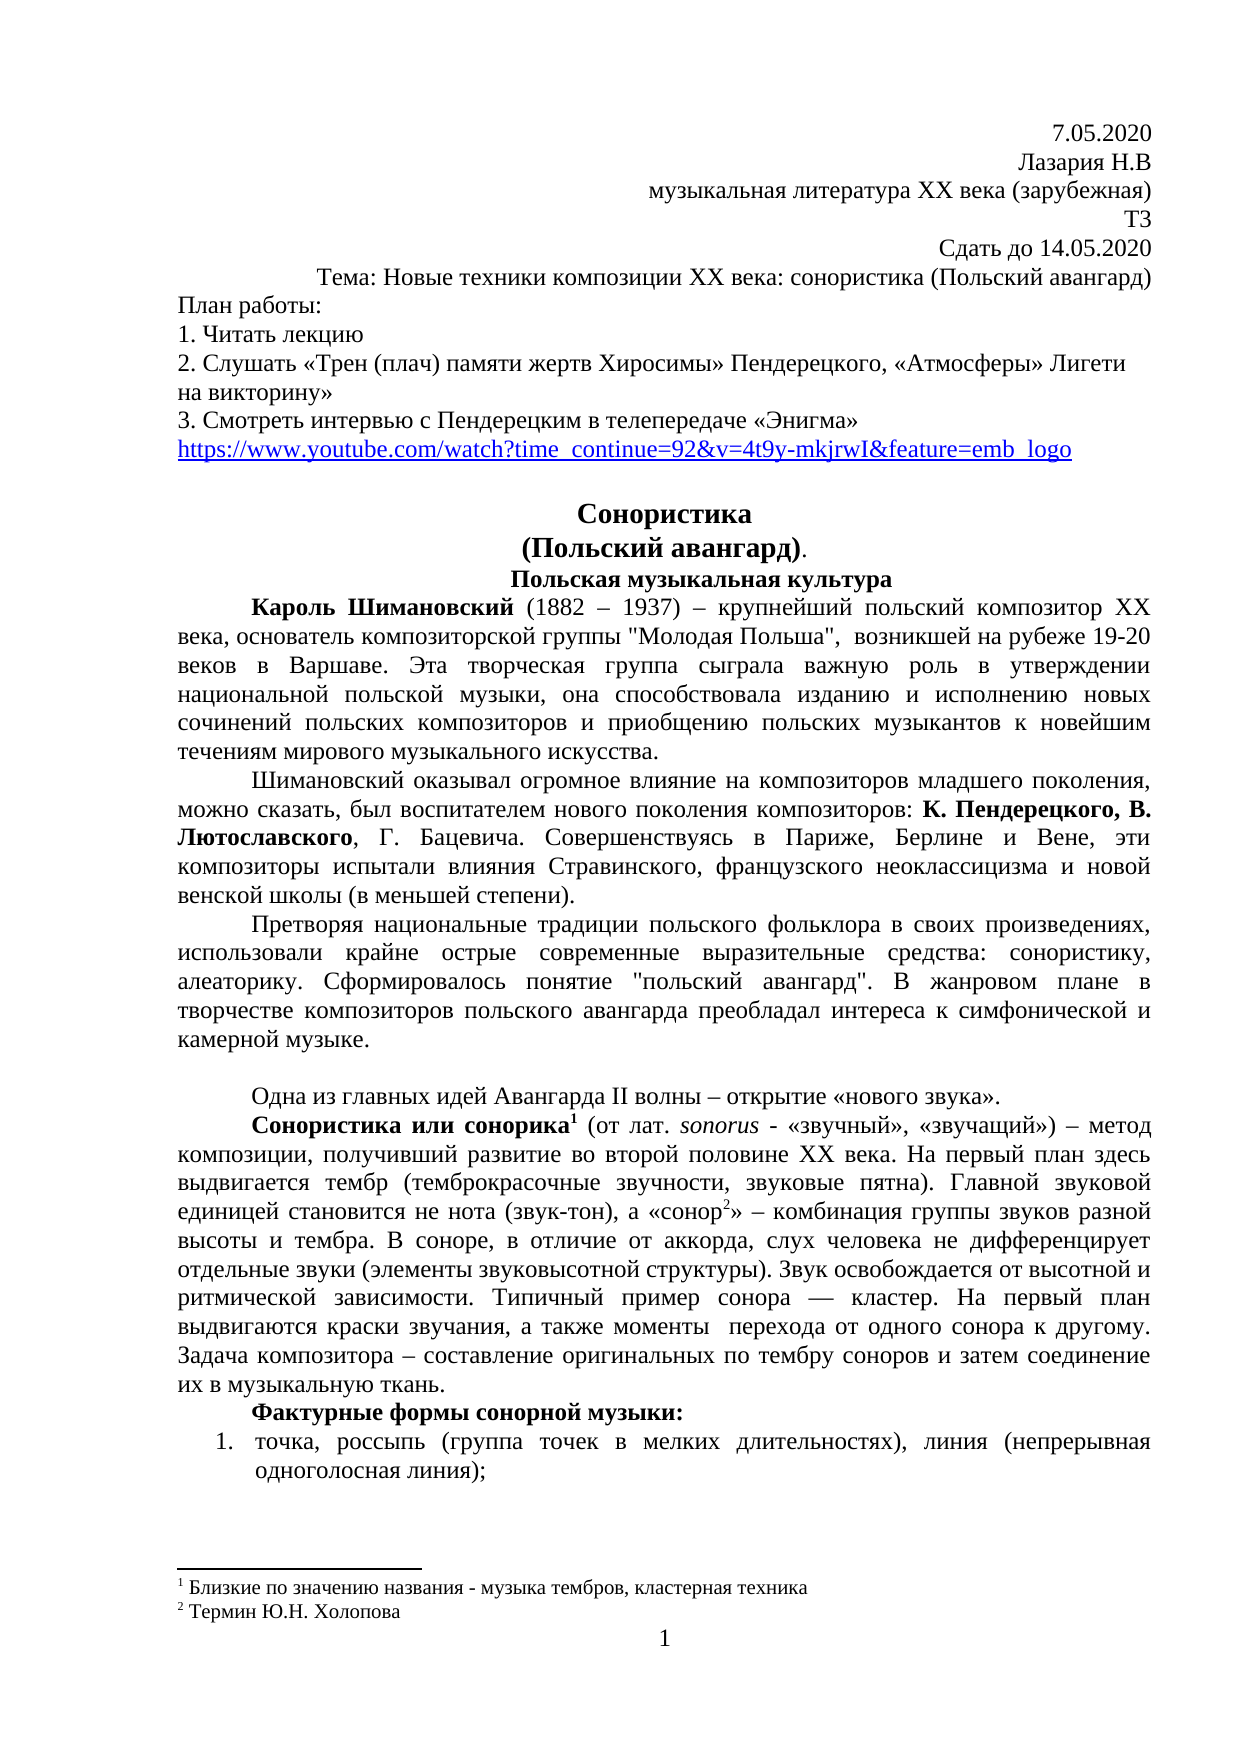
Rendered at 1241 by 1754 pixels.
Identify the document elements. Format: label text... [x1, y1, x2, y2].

text Кароль Шимановский (1882 – 1937) – крупнейший польский композитор ХХ века, основатель композиторской группы "Молодая Польша", возникшей на рубеже 19-20 веков в Варшаве. Эта творческая группа сыграла важную роль в утверждении национальной польской музыки, она способствовала изданию и исполнению новых сочинений польских композиторов и приобщению польских музыкантов к новейшим течениям мирового музыкального искусства. [177, 592, 1152, 765]
text Польская музыкальная культура [177, 564, 1152, 592]
text Шимановский оказывал огромное влияние на композиторов младшего поколения, можно сказать, был воспитателем нового поколения композиторов: К. Пендерецкого, В. Лютославского, Г. Бацевича. Совершенствуясь в Париже, Берлине и Вене, эти композиторы испытали влияния Стравинского, французского неоклассицизма и новой венской школы (в меньшей степени). [177, 765, 1152, 909]
text Сонористика [177, 497, 1152, 530]
text План работы: [177, 291, 1152, 319]
text Т3 [177, 204, 1152, 233]
text музыкальная литература ХХ века (зарубежная) [177, 176, 1152, 204]
text Сдать до 14.05.2020 [177, 233, 1152, 262]
text Одна из главных идей Авангарда II волны – открытие «нового звука». [177, 1081, 1152, 1110]
text Лазария Н.В [177, 147, 1152, 176]
text Сонористика или сонорика (от лат. sonorus - «звучный», «звучащий») – метод композиции, получивший развитие во второй половине ХХ века. На первый план здесь выдвигается тембр (темброкрасочные звучности, звуковые пятна). Главной звуковой единицей становится не нота (звук-тон), а «сонор» – комбинация группы звуков разной высоты и тембра. В соноре, в отличие от аккорда, слух человека не дифференцирует отдельные звуки (элементы звуковысотной структуры). Звук освобождается от высотной и ритмической зависимости. Типичный пример сонора — кластер. На первый план выдвигаются краски звучания, а также моменты перехода от одного сонора к другому. Задача композитора – составление оригинальных по тембру соноров и затем соединение их в музыкальную ткань. [177, 1110, 1152, 1397]
list точка, россыпь (группа точек в мелких длительностях), линия (непрерывная одноголосная линия); [215, 1426, 1152, 1484]
text Претворяя национальные традиции польского фольклора в своих произведениях, использовали крайне острые современные выразительные средства: сонористику, алеаторику. Сформировалось понятие "польский авангард". В жанровом плане в творчестве композиторов польского авангарда преобладал интереса к симфонической и камерной музыке. [177, 909, 1152, 1052]
text 3. Смотреть интервью с Пендерецким в телепередаче «Энигма» https://www.youtube.com/watch?time_continue=92&v=4t9y-mkjrwI&feature=emb_logo [177, 406, 1152, 463]
text 7.05.2020 [177, 118, 1152, 147]
text Фактурные формы сонорной музыки: [177, 1397, 1152, 1426]
text 2. Слушать «Трен (плач) памяти жертв Хиросимы» Пендерецкого, «Атмосферы» Лигети на викторину» [177, 348, 1152, 406]
text Тема: Новые техники композиции XX века: сонористика (Польский авангард) [177, 262, 1152, 291]
text 1. Читать лекцию [177, 319, 1152, 348]
text (Польский авангард). [177, 530, 1152, 564]
